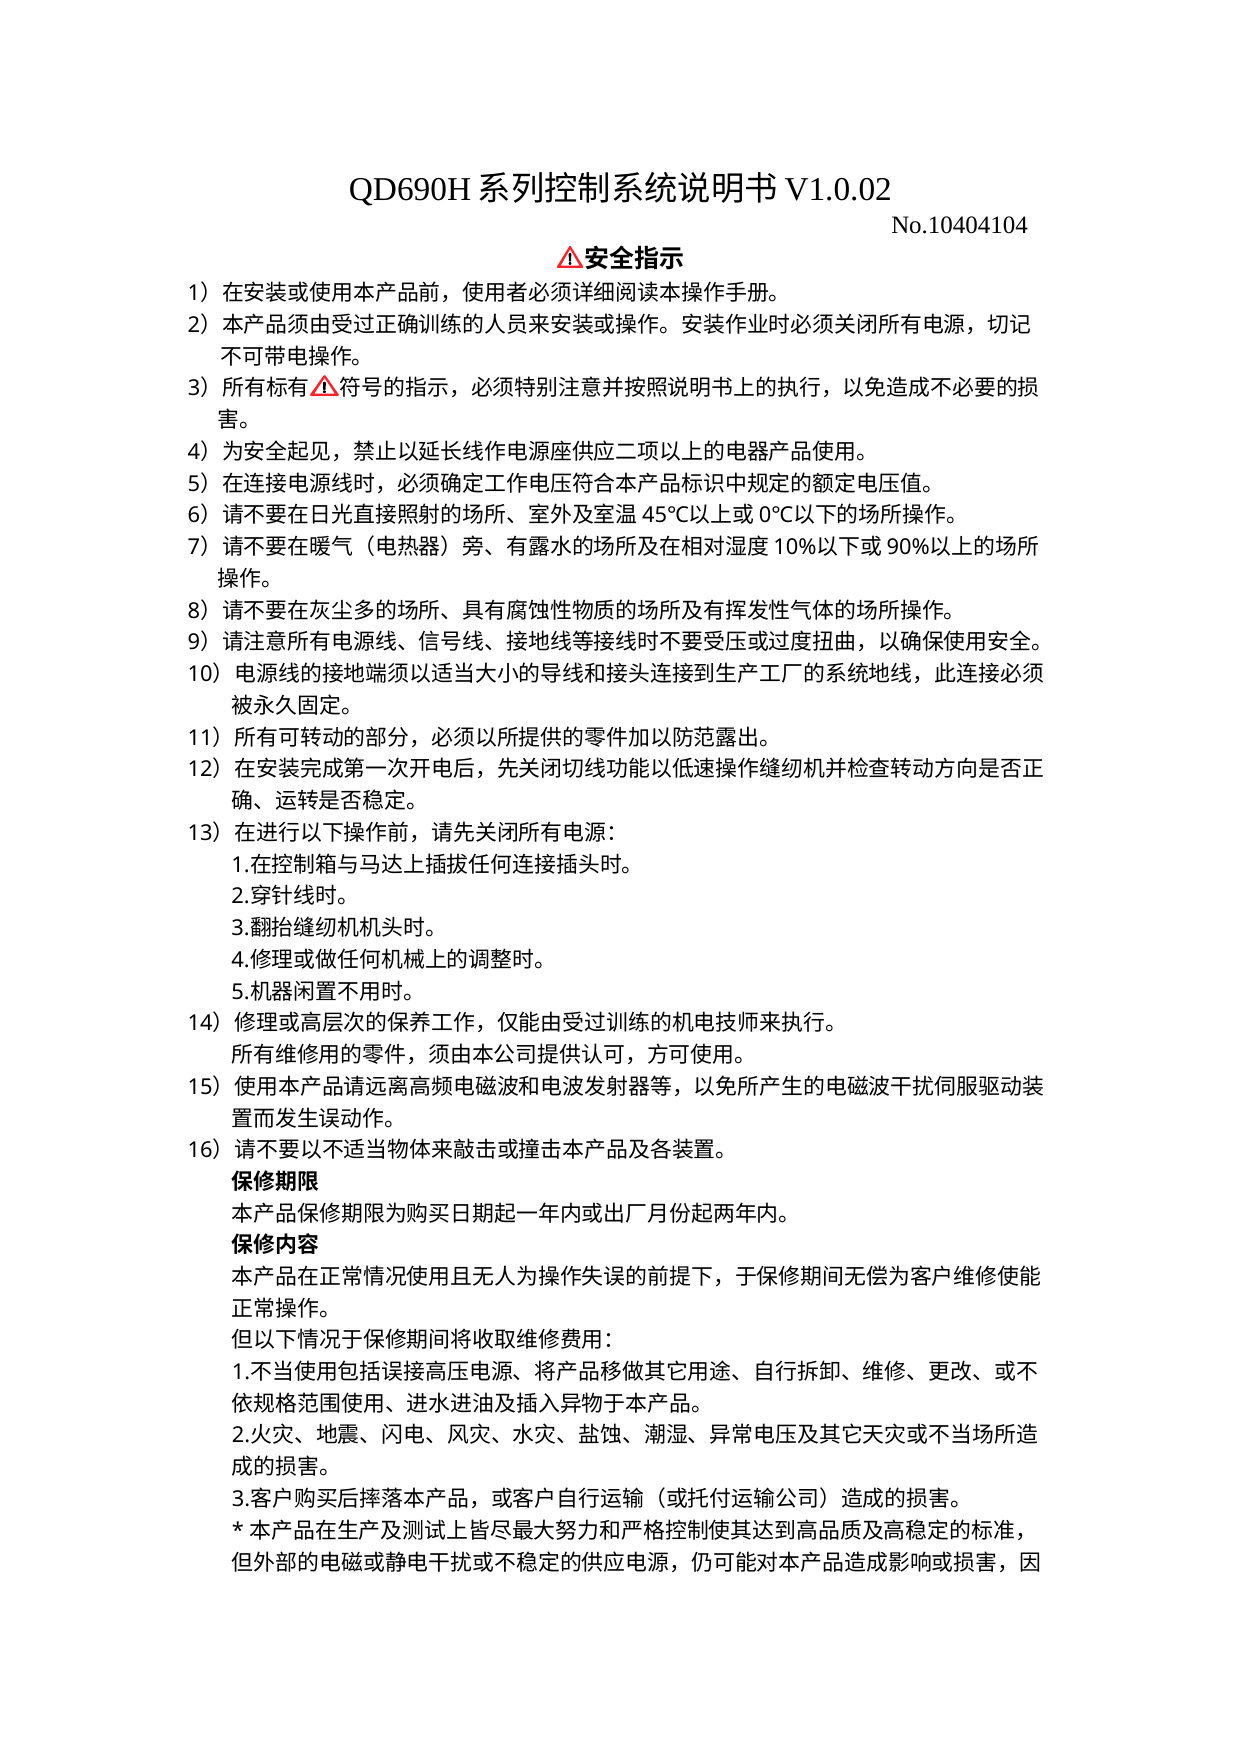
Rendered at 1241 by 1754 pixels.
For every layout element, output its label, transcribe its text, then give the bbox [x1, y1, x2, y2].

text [232, 1513, 1053, 1576]
text 3.客户购买后摔落本产品，或客户自行运输（或托付运输公司）造成的损害。 [232, 1481, 1053, 1513]
text 4）为安全起见，禁止以延长线作电源座供应二项以上的电器产品使用。 [187, 434, 1053, 466]
text 所有维修用的零件，须由本公司提供认可，方可使用。 [187, 1037, 1053, 1069]
text 11）所有可转动的部分，必须以所提供的零件加以防范露出。 [187, 719, 1053, 751]
text 保修内容 [232, 1227, 1053, 1259]
text 2.火灾、地震、闪电、风灾、水灾、盐蚀、潮湿、异常电压及其它天灾或不当场所造成的损害。 [232, 1417, 1053, 1481]
text 2.穿针线时。 [187, 878, 1053, 910]
text 6）请不要在日光直接照射的场所、室外及室温45℃以上或0℃以下的场所操作。 [187, 497, 1053, 529]
text 本产品在正常情况使用且无人为操作失误的前提下，于保修期间无偿为客户维修使能正常操作。 [232, 1259, 1053, 1322]
text 15）使用本产品请远离高频电磁波和电波发射器等，以免所产生的电磁波干扰伺服驱动装置而发生误动作。 [187, 1069, 1053, 1132]
text QD690H系列控制系统说明书V1.0.02 [187, 162, 1053, 210]
text 本产品保修期限为购买日期起一年内或出厂月份起两年内。 [232, 1196, 1053, 1227]
text 1）在安装或使用本产品前，使用者必须详细阅读本操作手册。 [187, 275, 1053, 307]
text 9）请注意所有电源线、信号线、接地线等接线时不要受压或过度扭曲，以确保使用安全。 [187, 624, 1053, 656]
text 16）请不要以不适当物体来敲击或撞击本产品及各装置。 [187, 1132, 1053, 1164]
text 13）在进行以下操作前，请先关闭所有电源： [187, 815, 1053, 847]
text 5.机器闲置不用时。 [187, 974, 1053, 1005]
text 5）在连接电源线时，必须确定工作电压符合本产品标识中规定的额定电压值。 [187, 466, 1053, 497]
text 1.不当使用包括误接高压电源、将产品移做其它用途、自行拆卸、维修、更改、或不依规格范围使用、进水进油及插入异物于本产品。 [232, 1354, 1053, 1417]
text 安全指示 [187, 239, 1053, 275]
text 4.修理或做任何机械上的调整时。 [187, 942, 1053, 974]
text 14）修理或高层次的保养工作，仅能由受过训练的机电技师来执行。 [187, 1005, 1053, 1037]
text 3.翻抬缝纫机机头时。 [187, 910, 1053, 942]
text 但以下情况于保修期间将收取维修费用： [232, 1322, 1053, 1354]
text No.10404104 [187, 210, 1028, 239]
text 3）所有标有符号的指示，必须特别注意并按照说明书上的执行，以免造成不必要的损害。 [188, 370, 1053, 434]
text 10）电源线的接地端须以适当大小的导线和接头连接到生产工厂的系统地线，此连接必须被永久固定。 [187, 656, 1053, 719]
text 8）请不要在灰尘多的场所、具有腐蚀性物质的场所及有挥发性气体的场所操作。 [187, 593, 1053, 624]
text 1.在控制箱与马达上插拔任何连接插头时。 [187, 847, 1053, 878]
text 7）请不要在暖气（电热器）旁、有露水的场所及在相对湿度10%以下或90%以上的场所操作。 [187, 529, 1053, 593]
text 保修期限 [232, 1164, 1053, 1196]
text 2）本产品须由受过正确训练的人员来安装或操作。安装作业时必须关闭所有电源，切记不可带电操作。 [187, 307, 1053, 370]
text 12）在安装完成第一次开电后，先关闭切线功能以低速操作缝纫机并检查转动方向是否正确、运转是否稳定。 [187, 751, 1053, 815]
